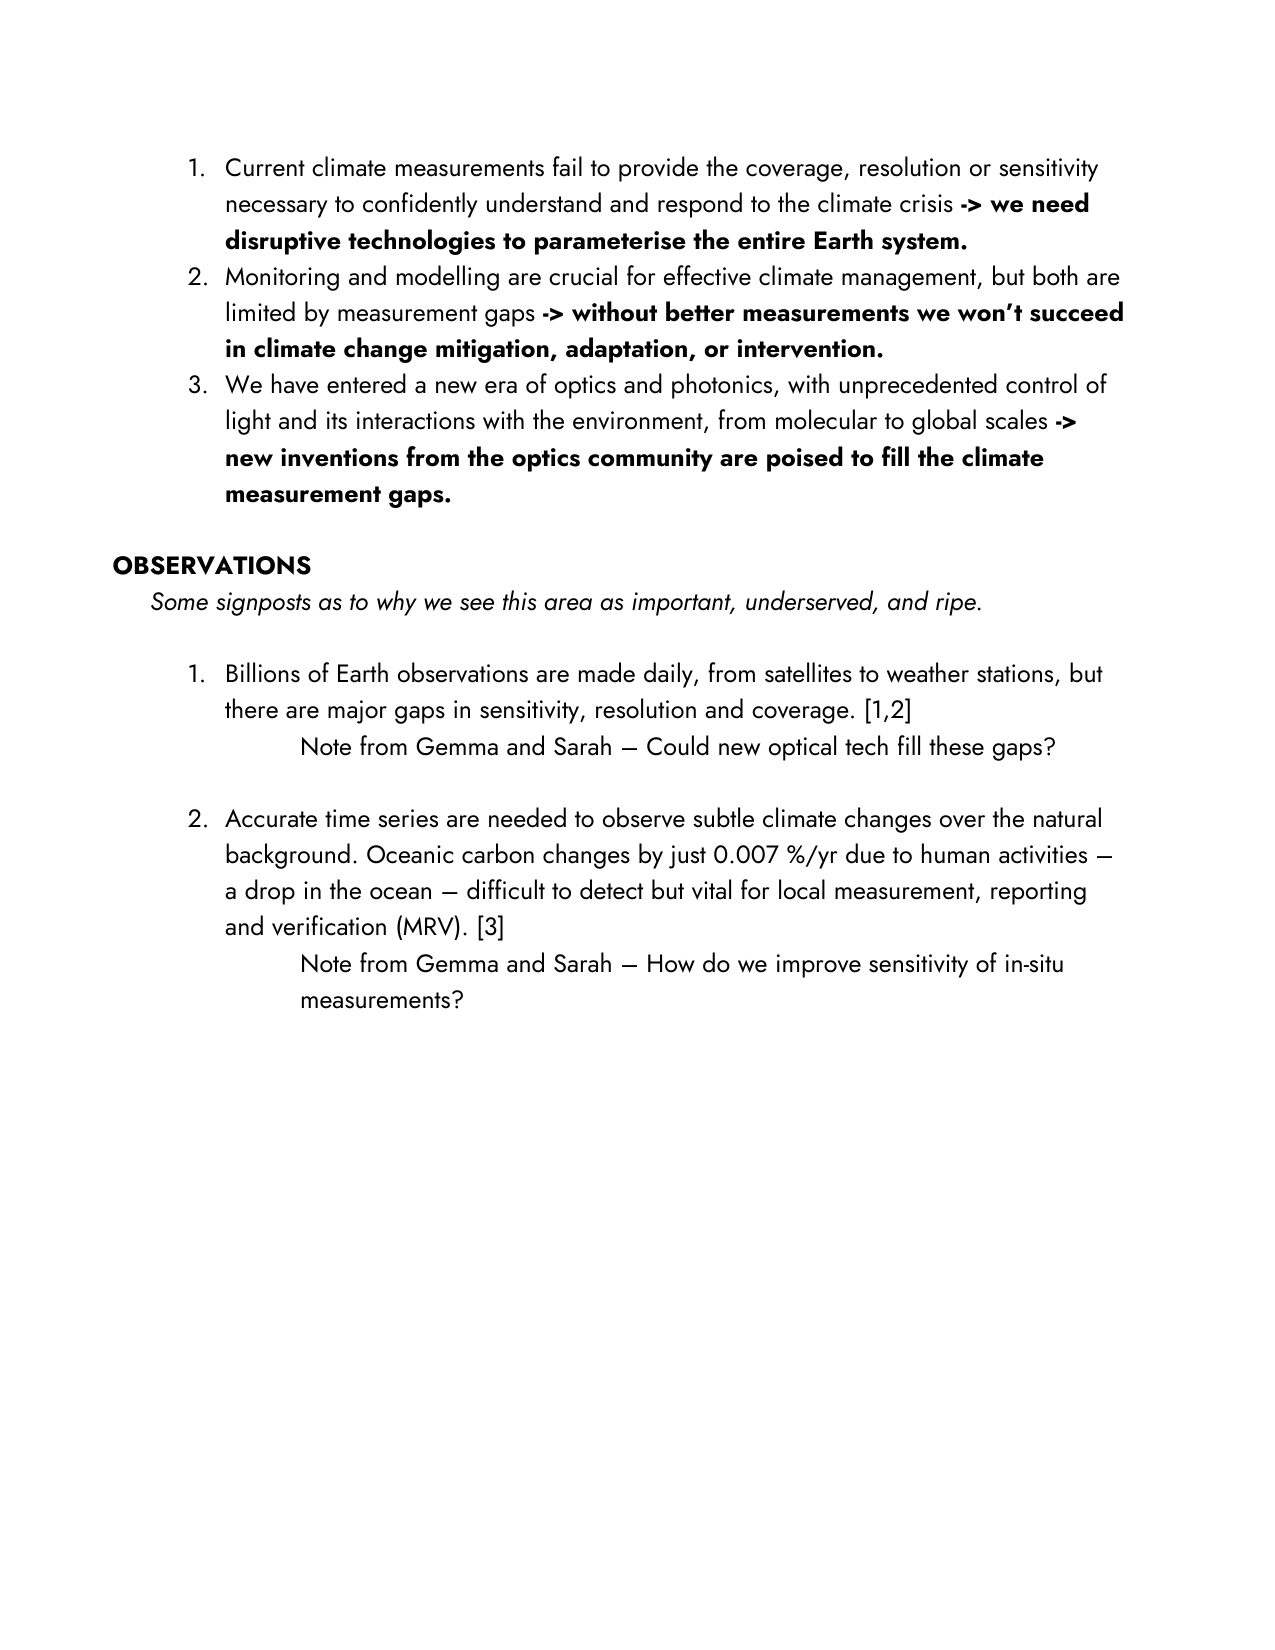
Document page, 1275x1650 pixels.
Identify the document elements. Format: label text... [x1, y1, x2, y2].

list We have entered a new era of optics and photonics, with unprecedented control of light and its interactions with the environment, from molecular to global scales -> new inventions from the optics community are poised to fill the climate measurement gaps. [187, 367, 1125, 511]
list Current climate measurements fail to provide the coverage, resolution or sensitivity necessary to confidently understand and respond to the climate crisis -> we need disruptive technologies to parameterise the entire Earth system. [187, 150, 1125, 258]
text Note from Gemma and Sarah – How do we improve sensitivity of in-situ measurements? [300, 945, 1125, 1017]
text Note from Gemma and Sarah – Could new optical tech fill these gaps? [300, 728, 1125, 764]
list Accurate time series are needed to observe subtle climate changes over the natural background. Oceanic carbon changes by just 0.007 %/yr due to human activities – a drop in the ocean – difficult to detect but vital for local measurement, reporting and verification (MRV). [3] [187, 801, 1125, 945]
list Monitoring and modelling are crucial for effective climate management, but both are limited by measurement gaps -> without better measurements we won’t succeed in climate change mitigation, adaptation, or intervention. [187, 258, 1125, 367]
text Some signposts as to why we see this area as important, underserved, and ripe. [150, 584, 1125, 620]
list Billions of Earth observations are made daily, from satellites to weather stations, but there are major gaps in sensitivity, resolution and coverage. [1,2] [187, 656, 1125, 728]
subtitle OBSERVATIONS [112, 548, 1125, 584]
